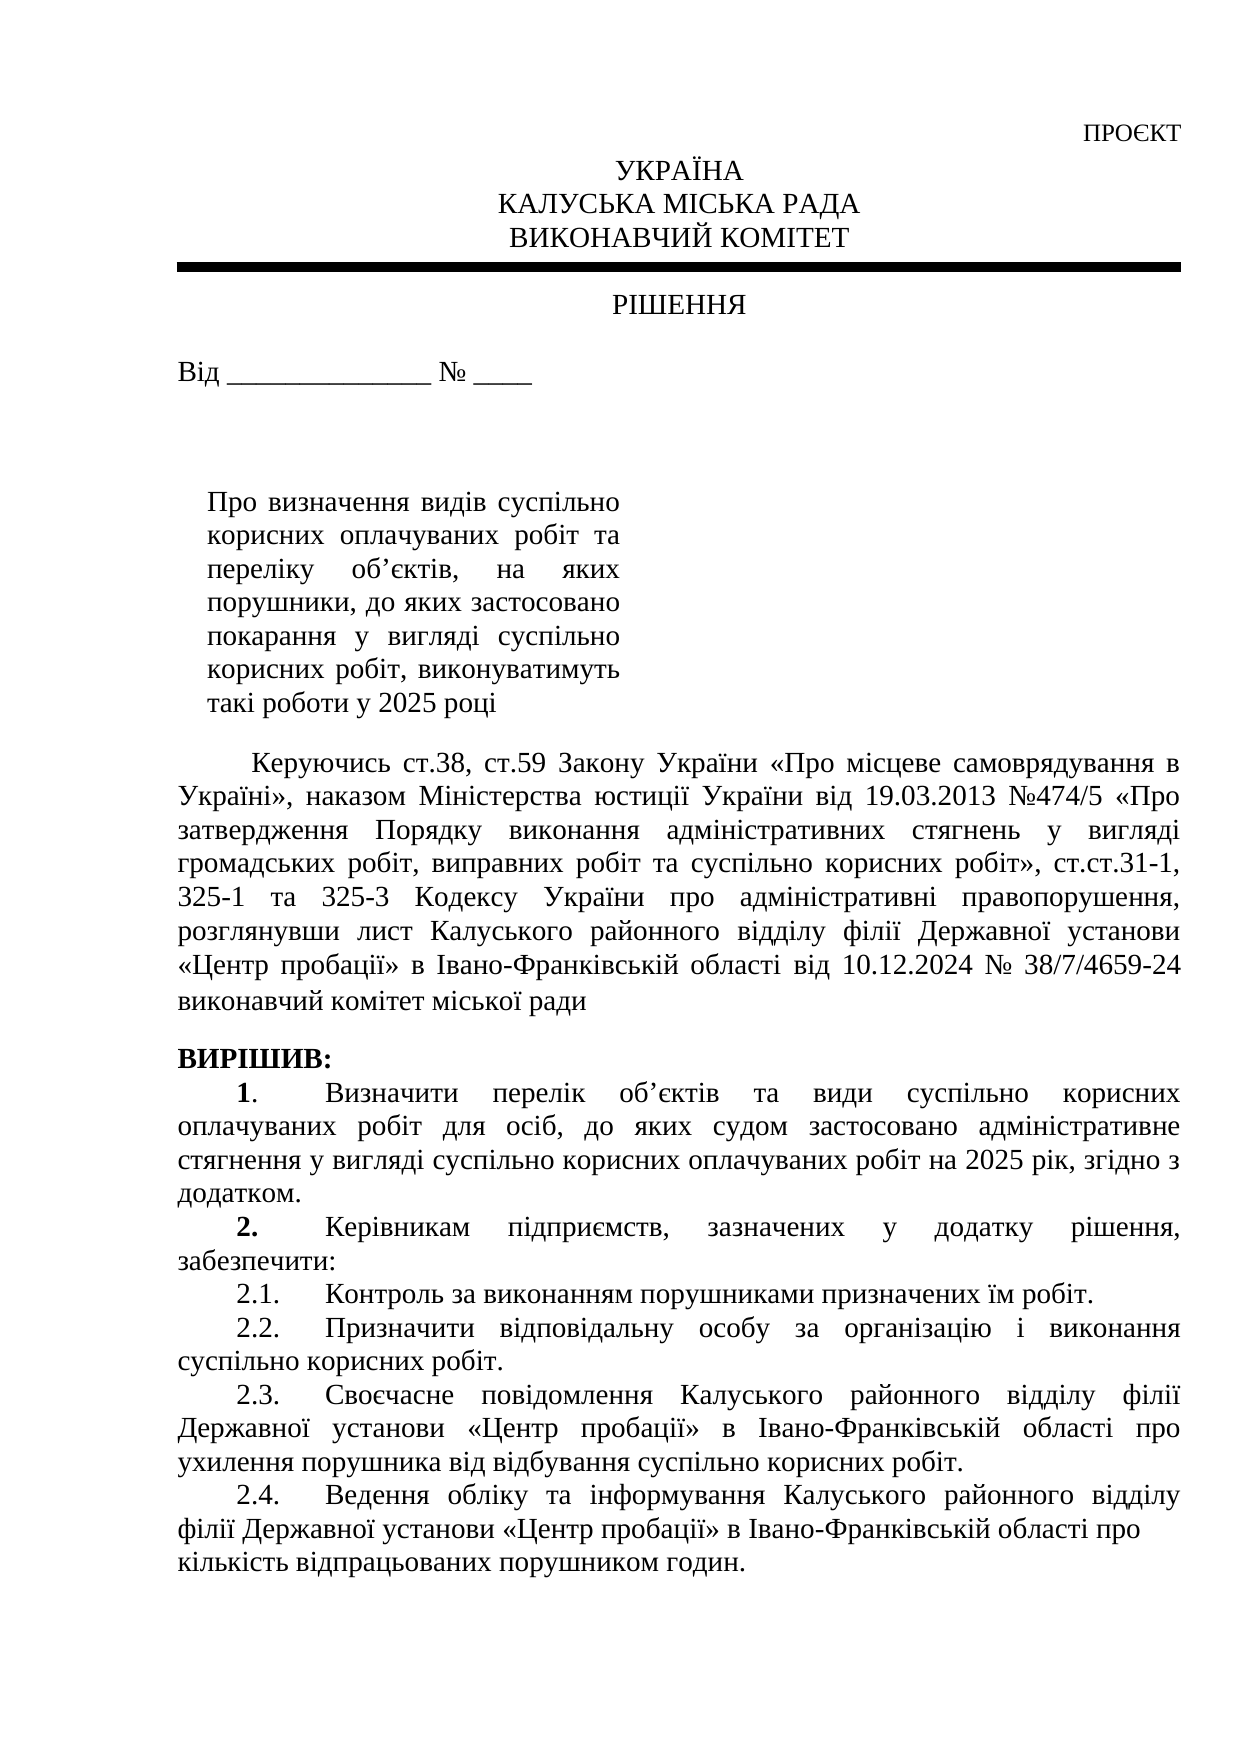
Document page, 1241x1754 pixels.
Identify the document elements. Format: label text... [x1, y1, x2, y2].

text Керуючись ст.38, ст.59 Закону України «Про місцеве самоврядування в Україні», наказом Міністерства юстиції України від 19.03.2013 №474/5 «Про затвердження Порядку виконання адміністративних стягнень у вигляді громадських робіт, виправних робіт та суспільно корисних робіт», ст.ст.31-1, 325-1 та 325-3 Кодексу України про адміністративні правопорушення, розглянувши лист Калуського районного відділу філії Державної установи «Центр пробації» в Івано-Франківській області від 10.12.2024 № 38/7/4659-24 виконавчий комітет міської ради [177, 745, 1181, 1017]
subtitle Від ______________ № ____ [177, 354, 1181, 388]
text 2.3. Своєчасне повідомлення Калуського районного відділу філії Державної установи «Центр пробації» в Івано-Франківській області про ухилення порушника від відбування суспільно корисних робіт. [177, 1377, 1181, 1477]
text 2.4. Ведення обліку та інформування Калуського районного відділу філії Державної установи «Центр пробації» в Івано-Франківській області про [177, 1477, 1181, 1544]
text Про визначення видів суспільно корисних оплачуваних робіт та переліку об’єктів, на яких порушники, до яких застосовано покарання у вигляді суспільно корисних робіт, виконуватимуть такі роботи у 2025 році [207, 484, 620, 718]
subtitle КАЛУСЬКА МІСЬКА РАДА [177, 187, 1181, 220]
text 1. Визначити перелік об’єктів та види суспільно корисних оплачуваних робіт для осіб, до яких судом застосовано адміністративне стягнення у вигляді суспільно корисних оплачуваних робіт на 2025 рік, згідно з додатком. [177, 1075, 1181, 1209]
text 2.1. Контроль за виконанням порушниками призначених їм робіт. [177, 1276, 1181, 1310]
subtitle УКРАЇНА [177, 153, 1181, 187]
text ВИРІШИВ: [177, 1041, 1181, 1075]
text 2. Керівникам підприємств, зазначених у додатку рішення, забезпечити: [177, 1209, 1181, 1276]
text кількість відпрацьованих порушником годин. [177, 1544, 1181, 1578]
text 2.2. Призначити відповідальну особу за організацію і виконання суспільно корисних робіт. [177, 1310, 1181, 1377]
subtitle ВИКОНАВЧИЙ КОМІТЕТ [177, 220, 1181, 254]
subtitle ПРОЄКТ [177, 118, 1181, 147]
subtitle РІШЕННЯ [177, 287, 1181, 321]
